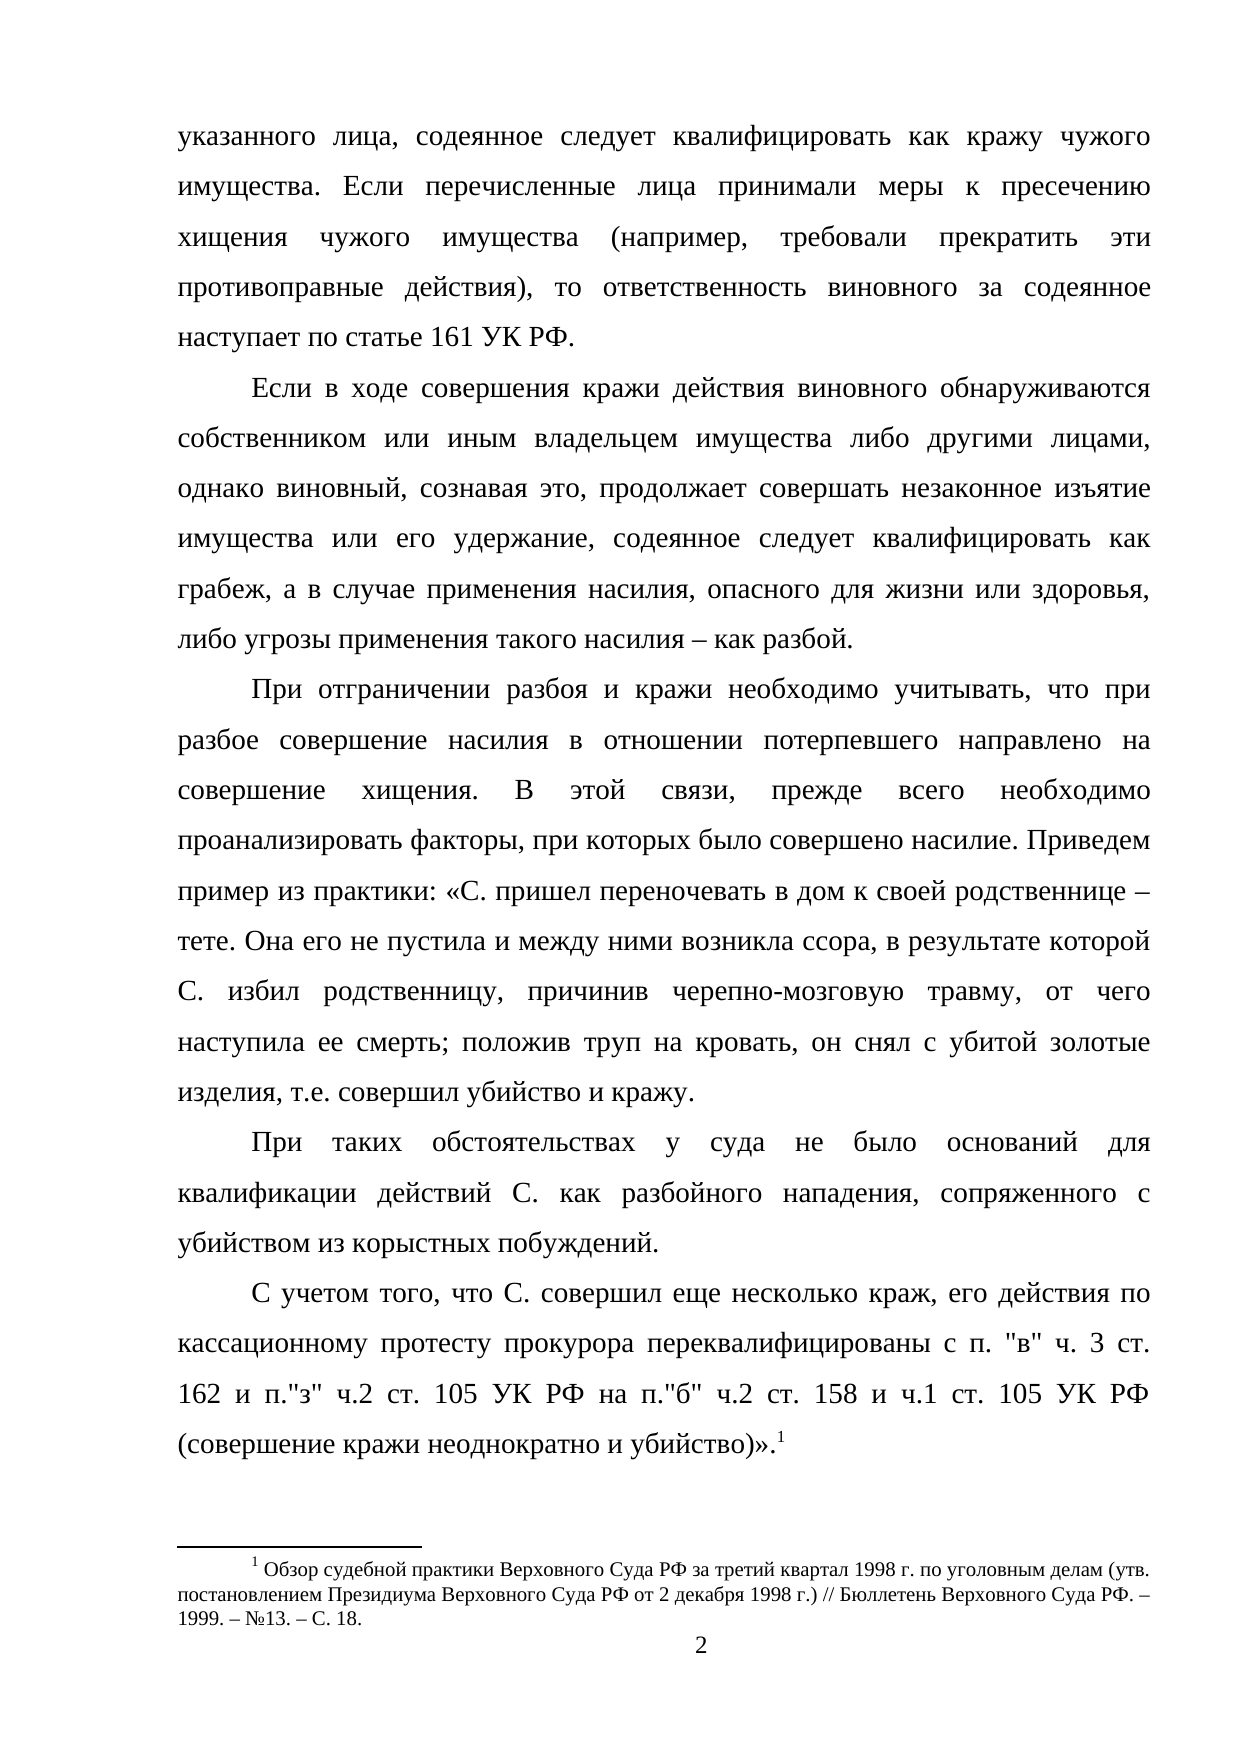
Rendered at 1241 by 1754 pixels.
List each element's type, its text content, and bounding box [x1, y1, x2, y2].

text С учетом того, что С. совершил еще несколько краж, его действия по кассационному протесту прокурора переквалифицированы с п. "в" ч. 3 ст. 162 и п."з" ч.2 ст. 105 УК РФ на п."б" ч.2 ст. 158 и ч.1 ст. 105 УК РФ (совершение кражи неоднократно и убийство)». [177, 1275, 1152, 1460]
text При таких обстоятельствах у суда не было оснований для квалификации действий С. как разбойного нападения, сопряженного с убийством из корыстных побуждений. [177, 1124, 1152, 1258]
text При отграничении разбоя и кражи необходимо учитывать, что при разбое совершение насилия в отношении потерпевшего направлено на совершение хищения. В этой связи, прежде всего необходимо проанализировать факторы, при которых было совершено насилие. Приведем пример из практики: «С. пришел переночевать в дом к своей родственнице – тете. Она его не пустила и между ними возникла ссора, в результате которой С. избил родственницу, причинив черепно-мозговую травму, от чего наступила ее смерть; положив труп на кровать, он снял с убитой золотые изделия, т.е. совершил убийство и кражу. [177, 672, 1152, 1108]
text Если в ходе совершения кражи действия виновного обнаруживаются собственником или иным владельцем имущества либо другими лицами, однако виновный, сознавая это, продолжает совершать незаконное изъятие имущества или его удержание, содеянное следует квалифицировать как грабеж, а в случае применения насилия, опасного для жизни или здоровья, либо угрозы применения такого насилия – как разбой. [177, 370, 1152, 655]
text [177, 118, 1152, 353]
